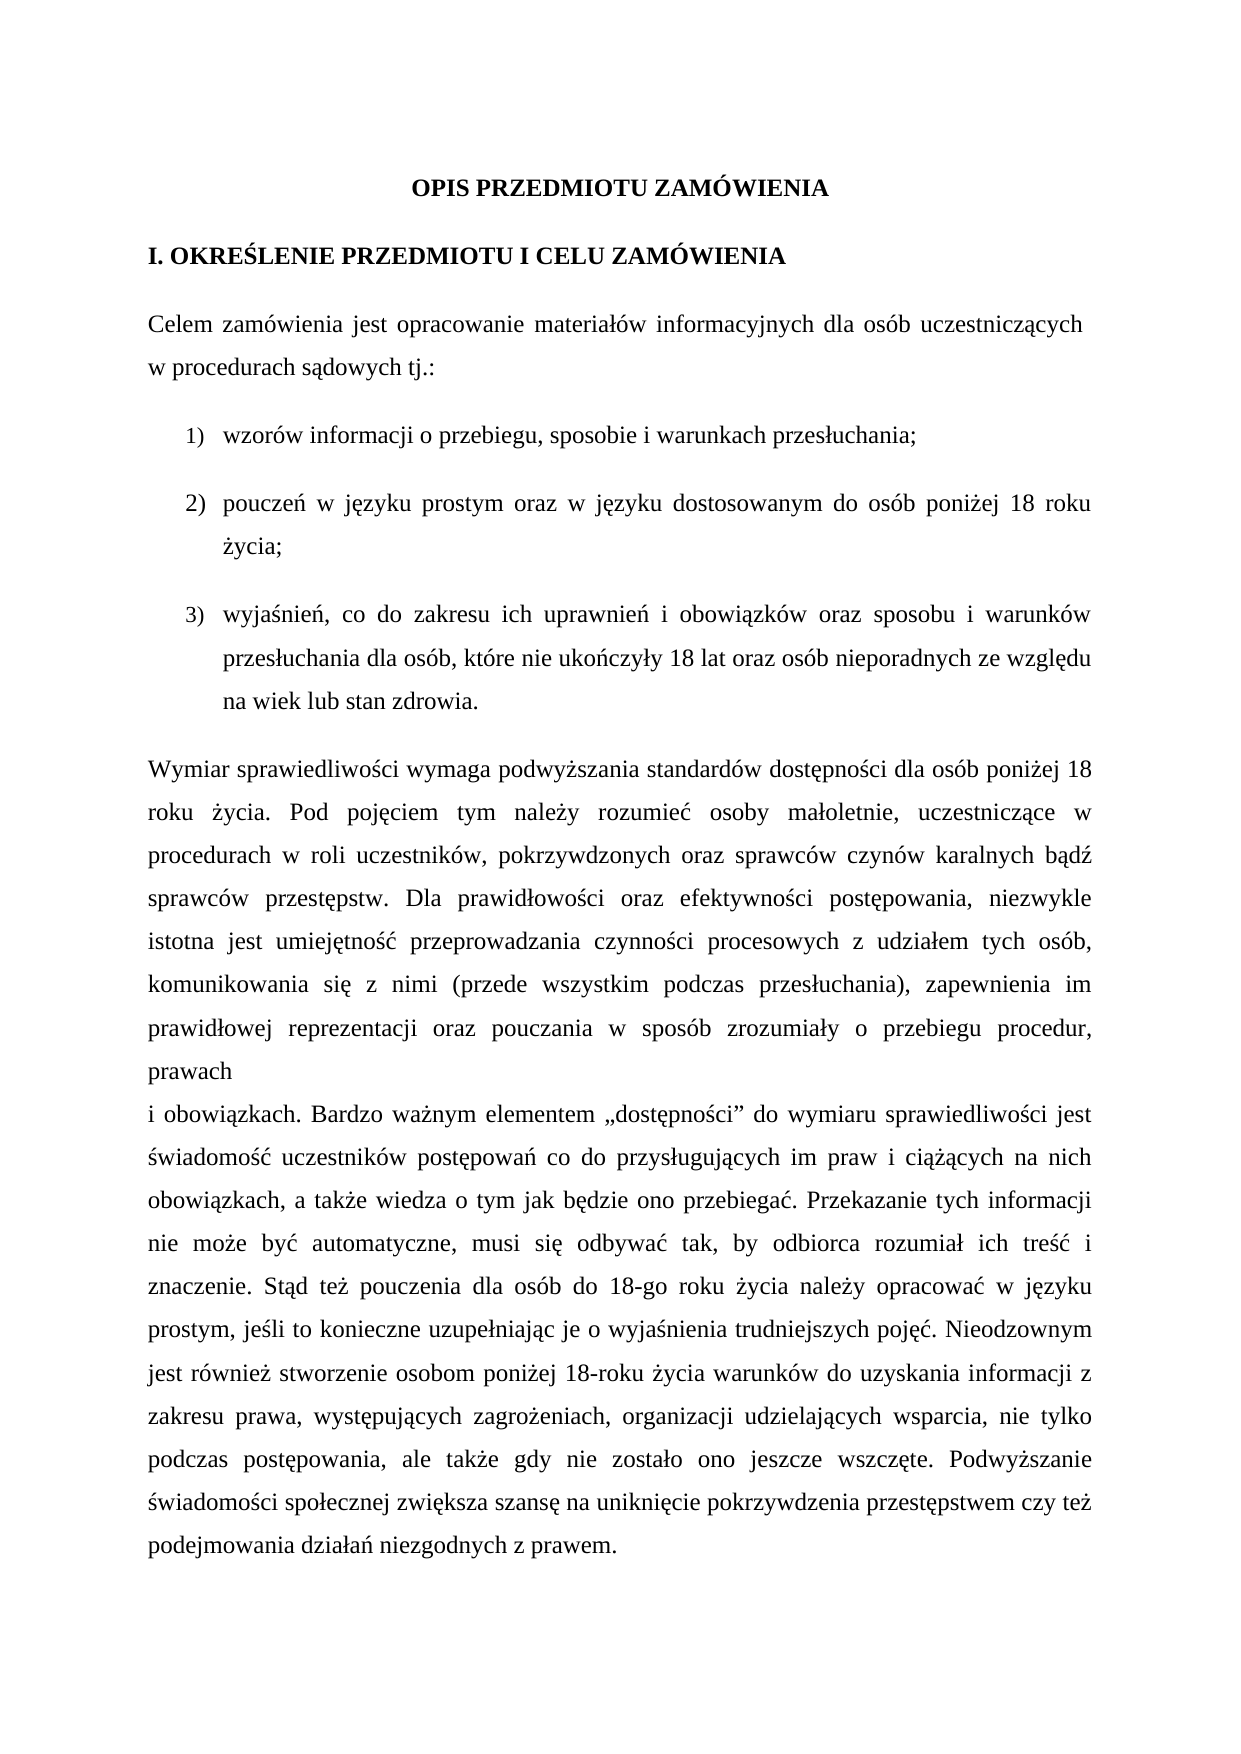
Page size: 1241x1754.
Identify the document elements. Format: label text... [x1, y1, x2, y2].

list wzorów informacji o przebiegu, sposobie i warunkach przesłuchania; [185, 420, 1093, 449]
text OPIS PRZEDMIOTU ZAMÓWIENIA [148, 173, 1093, 201]
list wyjaśnień, co do zakresu ich uprawnień i obowiązków oraz sposobu i warunków przesłuchania dla osób, które nie ukończyły 18 lat oraz osób nieporadnych ze względu na wiek lub stan zdrowia. [185, 599, 1093, 714]
text I. OKREŚLENIE PRZEDMIOTU I CELU ZAMÓWIENIA [148, 241, 1093, 269]
list pouczeń w języku prostym oraz w języku dostosowanym do osób poniżej 18 roku życia; [185, 488, 1093, 560]
text Wymiar sprawiedliwości wymaga podwyższania standardów dostępności dla osób poniżej 18 roku życia. Pod pojęciem tym należy rozumieć osoby małoletnie, uczestniczące w procedurach w roli uczestników, pokrzywdzonych oraz sprawców czynów karalnych bądź sprawców przestępstw. Dla prawidłowości oraz efektywności postępowania, niezwykle istotna jest umiejętność przeprowadzania czynności procesowych z udziałem tych osób, komunikowania się z nimi (przede wszystkim podczas przesłuchania), zapewnienia im prawidłowej reprezentacji oraz pouczania w sposób zrozumiały o przebiegu procedur, prawach i obowiązkach. Bardzo ważnym elementem „dostępności” do wymiaru sprawiedliwości jest świadomość uczestników postępowań co do przysługujących im praw i ciążących na nich obowiązkach, a także wiedza o tym jak będzie ono przebiegać. Przekazanie tych informacji nie może być automatyczne, musi się odbywać tak, by odbiorca rozumiał ich treść i znaczenie. Stąd też pouczenia dla osób do 18-go roku życia należy opracować w języku prostym, jeśli to konieczne uzupełniając je o wyjaśnienia trudniejszych pojęć. Nieodzownym jest również stworzenie osobom poniżej 18-roku życia warunków do uzyskania informacji z zakresu prawa, występujących zagrożeniach, organizacji udzielających wsparcia, nie tylko podczas postępowania, ale także gdy nie zostało ono jeszcze wszczęte. Podwyższanie świadomości społecznej zwiększa szansę na uniknięcie pokrzywdzenia przestępstwem czy też podejmowania działań niezgodnych z prawem. [148, 754, 1093, 1559]
text Celem zamówienia jest opracowanie materiałów informacyjnych dla osób uczestniczących w procedurach sądowych tj.: [148, 309, 1093, 381]
